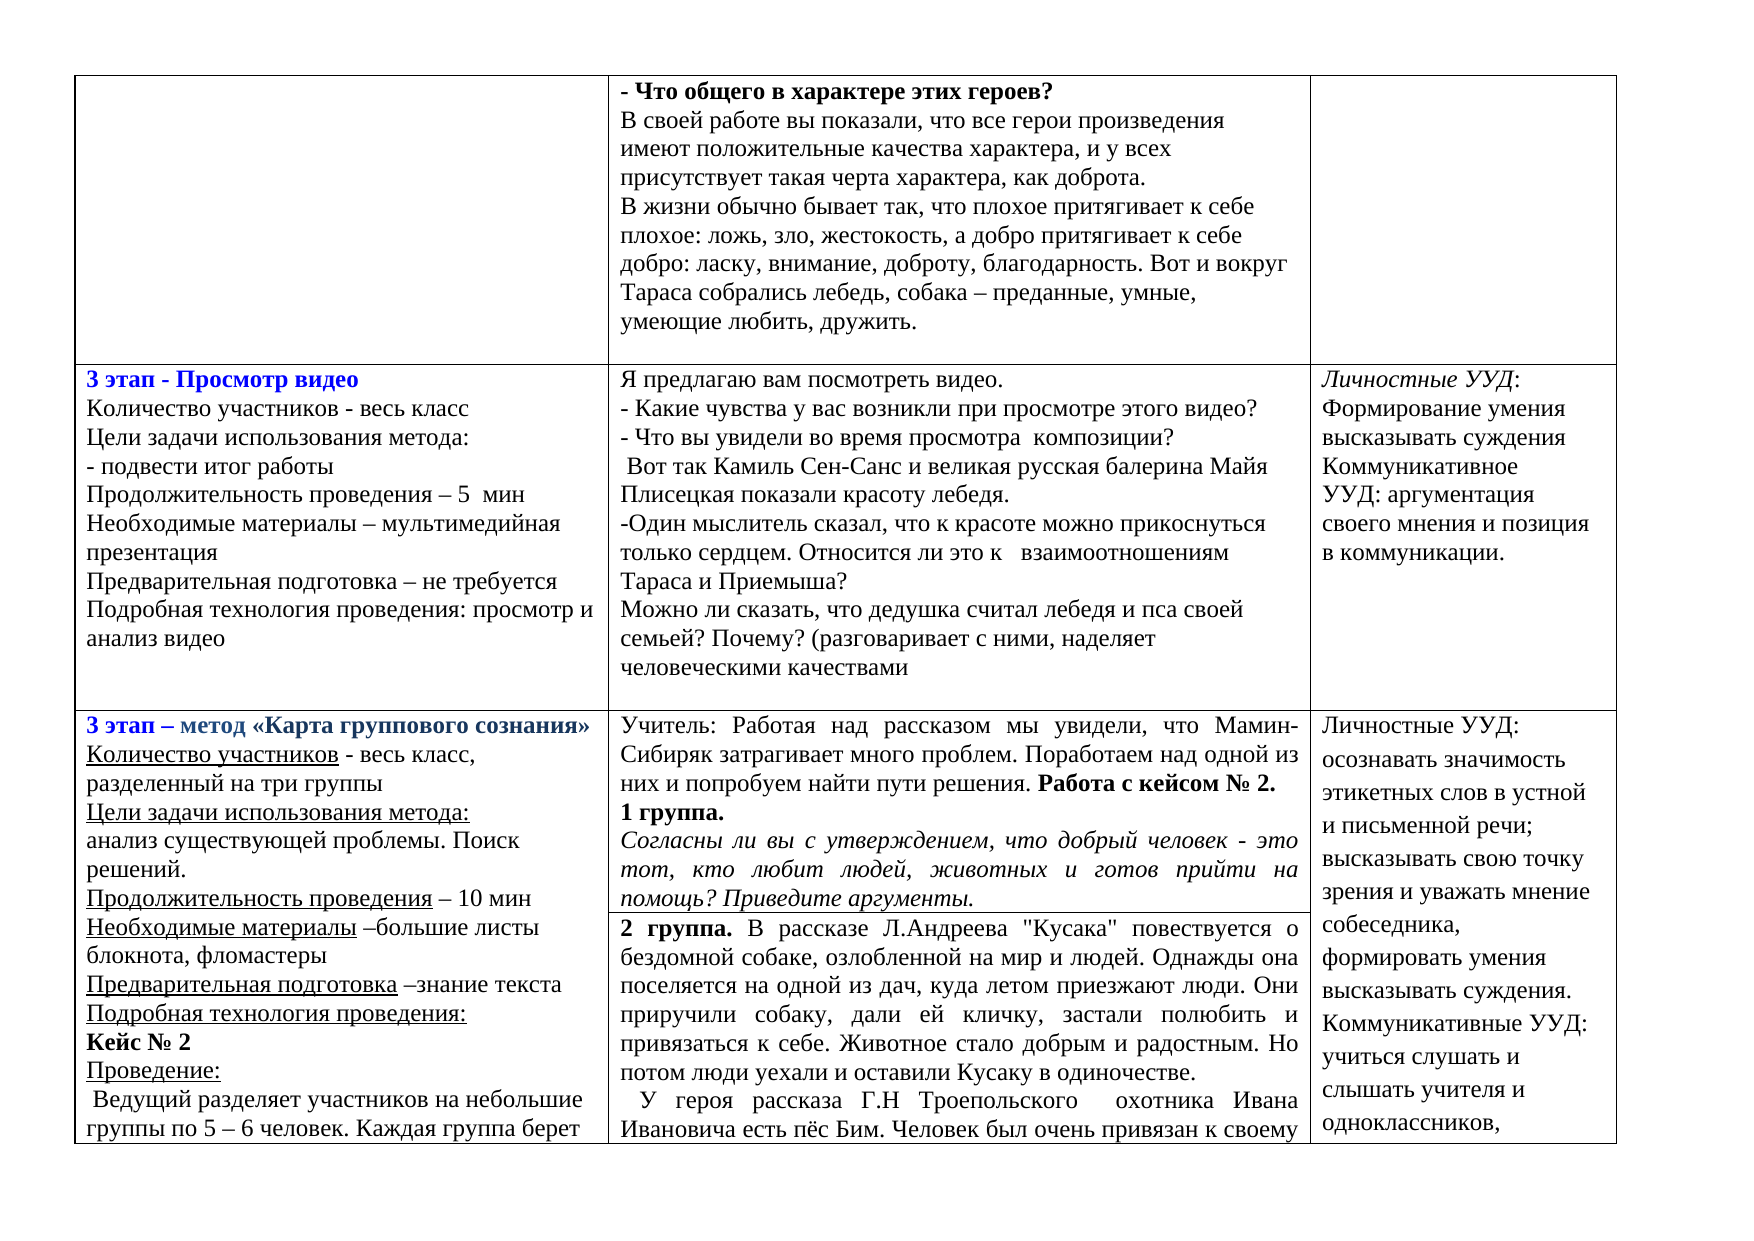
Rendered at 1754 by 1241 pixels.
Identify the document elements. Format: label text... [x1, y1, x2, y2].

table_cell Учитель: Работая над рассказом мы увидели, что Мамин-Сибиряк затрагивает много проблем. Поработаем над одной из них и попробуем найти пути решения. Работа с кейсом № 2. 1 группа. Согласны ли вы с утверждением, что добрый человек - это тот, кто любит людей, животных и готов прийти на помощь? Приведите аргументы. [609, 711, 1310, 912]
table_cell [609, 913, 1310, 1143]
table_cell Я предлагаю вам посмотреть видео. - Какие чувства у вас возникли при просмотре этого видео? - Что вы увидели во время просмотра композиции? Вот так Камиль Сен-Санс и великая русская балерина Майя Плисецкая показали красоту лебедя. -Один мыслитель сказал, что к красоте можно прикоснуться только сердцем. Относится ли это к взаимоотношениям Тараса и Приемыша? Можно ли сказать, что дедушка считал лебедя и пса своей семьей? Почему? (разговаривает с ними, наделяет человеческими качествами [609, 365, 1310, 709]
table_cell Личностные УУД: осознавать значимость этикетных слов в устной и письменной речи; высказывать свою точку зрения и уважать мнение собеседника, формировать умения высказывать суждения. Коммуникативные УУД: учиться слушать и слышать учителя и одноклассников, совместно обсуждать предложенную проблему, уважительно относиться к позиции другого. [1311, 711, 1616, 1143]
table_cell Личностные УУД: Формирование умения высказывать суждения Коммуникативное УУД: аргументация своего мнения и позиция в коммуникации. [1311, 365, 1616, 709]
table_cell 3 этап – метод «Карта группового сознания» Количество участников - весь класс, разделенный на три группы Цели задачи использования метода: анализ существующей проблемы. Поиск решений. Продолжительность проведения – 10 мин Необходимые материалы –большие листы блокнота, фломастеры Предварительная подготовка –знание текста Подробная технология проведения: Кейс № 2 Проведение: Ведущий разделяет участников на небольшие группы по 5 – 6 человек. Каждая группа берет по листу блокнота и фломастеры. Ведущий формирует проблему. Каждая группа записывает ее в центре листа в круге. Далее участники в группах начинают обсуждать положения, которые могут помочь решить проблему. Все идеи, которые возникают, пишутся вокруг круга с проблемой. Чем более важной является идея, тем ближе она располагается к центру и наоборот. Круг с проблемой и идеи соединяются лучами. Если возникают косвенные идеи, относящиеся не напрямую к проблеме, а к одному из аспектов, то они пишутся в стороне от основного положения и соединяются лучами с ним. По окончанию работы в группах, каждая группа вывешивает свои «карты группового сознания» на стену и представляет ее. Оценка в оценочный лист [76, 711, 608, 1143]
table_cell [609, 76, 1310, 363]
table_cell 3 этап - Просмотр видео Количество участников - весь класс Цели задачи использования метода: - подвести итог работы Продолжительность проведения – 5 мин Необходимые материалы – мультимедийная презентация Предварительная подготовка – не требуется Подробная технология проведения: просмотр и анализ видео [76, 365, 608, 709]
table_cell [1311, 76, 1616, 363]
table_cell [76, 76, 608, 363]
